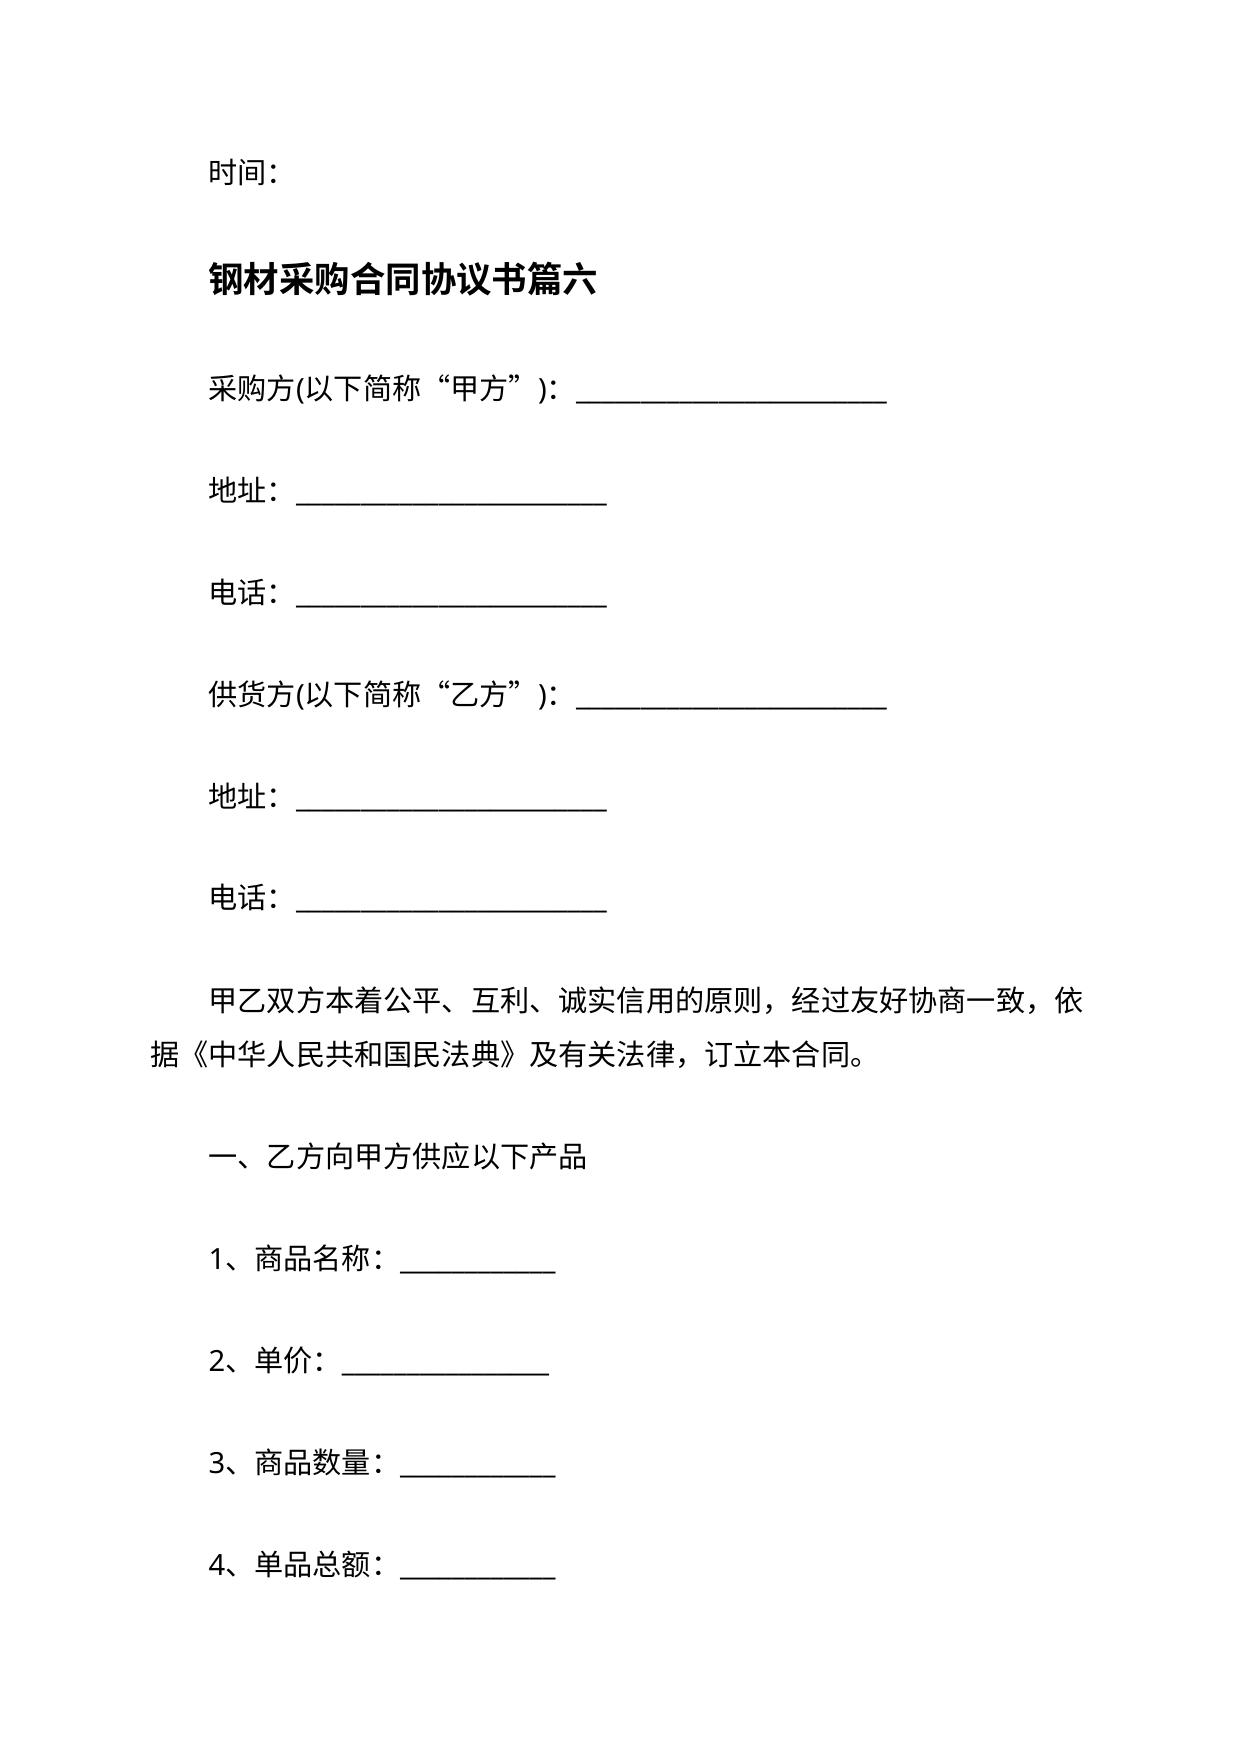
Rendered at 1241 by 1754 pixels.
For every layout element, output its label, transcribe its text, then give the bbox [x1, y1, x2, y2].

text 甲乙双方本着公平、互利、诚实信用的原则，经过友好协商一致，依据《中华人民共和国民法典》及有关法律，订立本合同。 [150, 977, 1090, 1074]
text 4、单品总额：____________ [150, 1541, 1090, 1584]
text 一、乙方向甲方供应以下产品 [150, 1134, 1090, 1176]
text 3、商品数量：____________ [150, 1439, 1090, 1482]
text 电话：________________________ [150, 875, 1090, 917]
text 采购方(以下简称“甲方”)：________________________ [150, 365, 1090, 408]
text 钢材采购合同协议书篇六 [150, 252, 1090, 303]
text 2、单价：________________ [150, 1337, 1090, 1380]
text 1、商品名称：____________ [150, 1236, 1090, 1278]
text 供货方(以下简称“乙方”)：________________________ [150, 671, 1090, 713]
text 地址：________________________ [150, 773, 1090, 816]
text 时间： [150, 150, 1090, 192]
text 地址：________________________ [150, 467, 1090, 509]
text 电话：________________________ [150, 569, 1090, 612]
